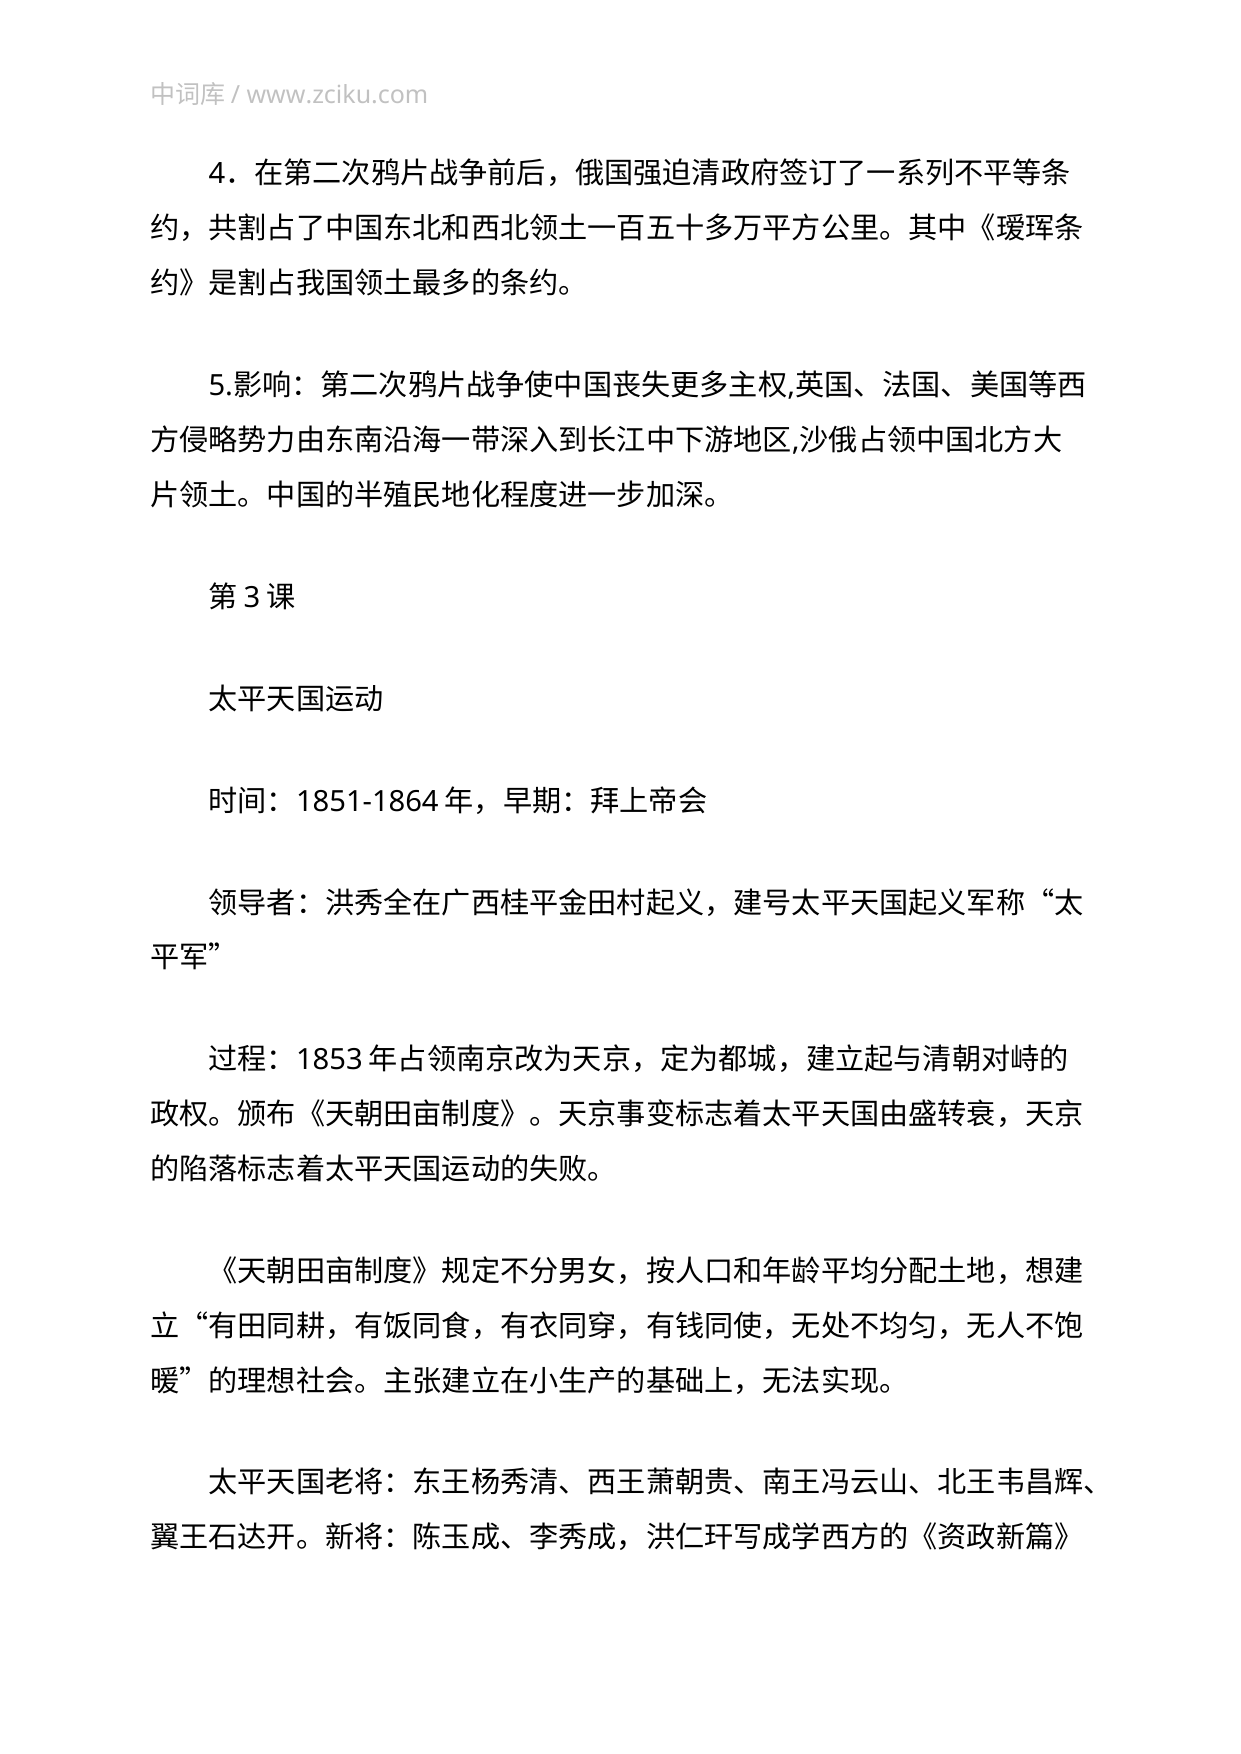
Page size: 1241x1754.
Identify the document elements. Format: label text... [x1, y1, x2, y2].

text 4．在第二次鸦片战争前后，俄国强迫清政府签订了一系列不平等条约，共割占了中国东北和西北领土一百五十多万平方公里。其中《瑷珲条约》是割占我国领土最多的条约。 [150, 150, 1090, 302]
text 领导者：洪秀全在广西桂平金田村起义，建号太平天国起义军称“太平军” [150, 879, 1090, 976]
text 过程：1853年占领南京改为天京，定为都城，建立起与清朝对峙的政权。颁布《天朝田亩制度》。天京事变标志着太平天国由盛转衰，天京的陷落标志着太平天国运动的失败。 [150, 1036, 1090, 1188]
text 时间：1851-1864年，早期：拜上帝会 [150, 777, 1090, 819]
text 《天朝田亩制度》规定不分男女，按人口和年龄平均分配土地，想建立“有田同耕，有饭同食，有衣同穿，有钱同使，无处不均匀，无人不饱暖”的理想社会。主张建立在小生产的基础上，无法实现。 [150, 1247, 1090, 1399]
text 太平天国老将：东王杨秀清、西王萧朝贵、南王冯云山、北王韦昌辉、翼王石达开。新将：陈玉成、李秀成，洪仁玕写成学西方的《资政新篇》 [150, 1459, 1090, 1556]
text 5.影响：第二次鸦片战争使中国丧失更多主权,英国、法国、美国等西方侵略势力由东南沿海一带深入到长江中下游地区,沙俄占领中国北方大片领土。中国的半殖民地化程度进一步加深。 [150, 362, 1090, 514]
text 太平天国运动 [150, 675, 1090, 718]
text 第3课 [150, 573, 1090, 616]
